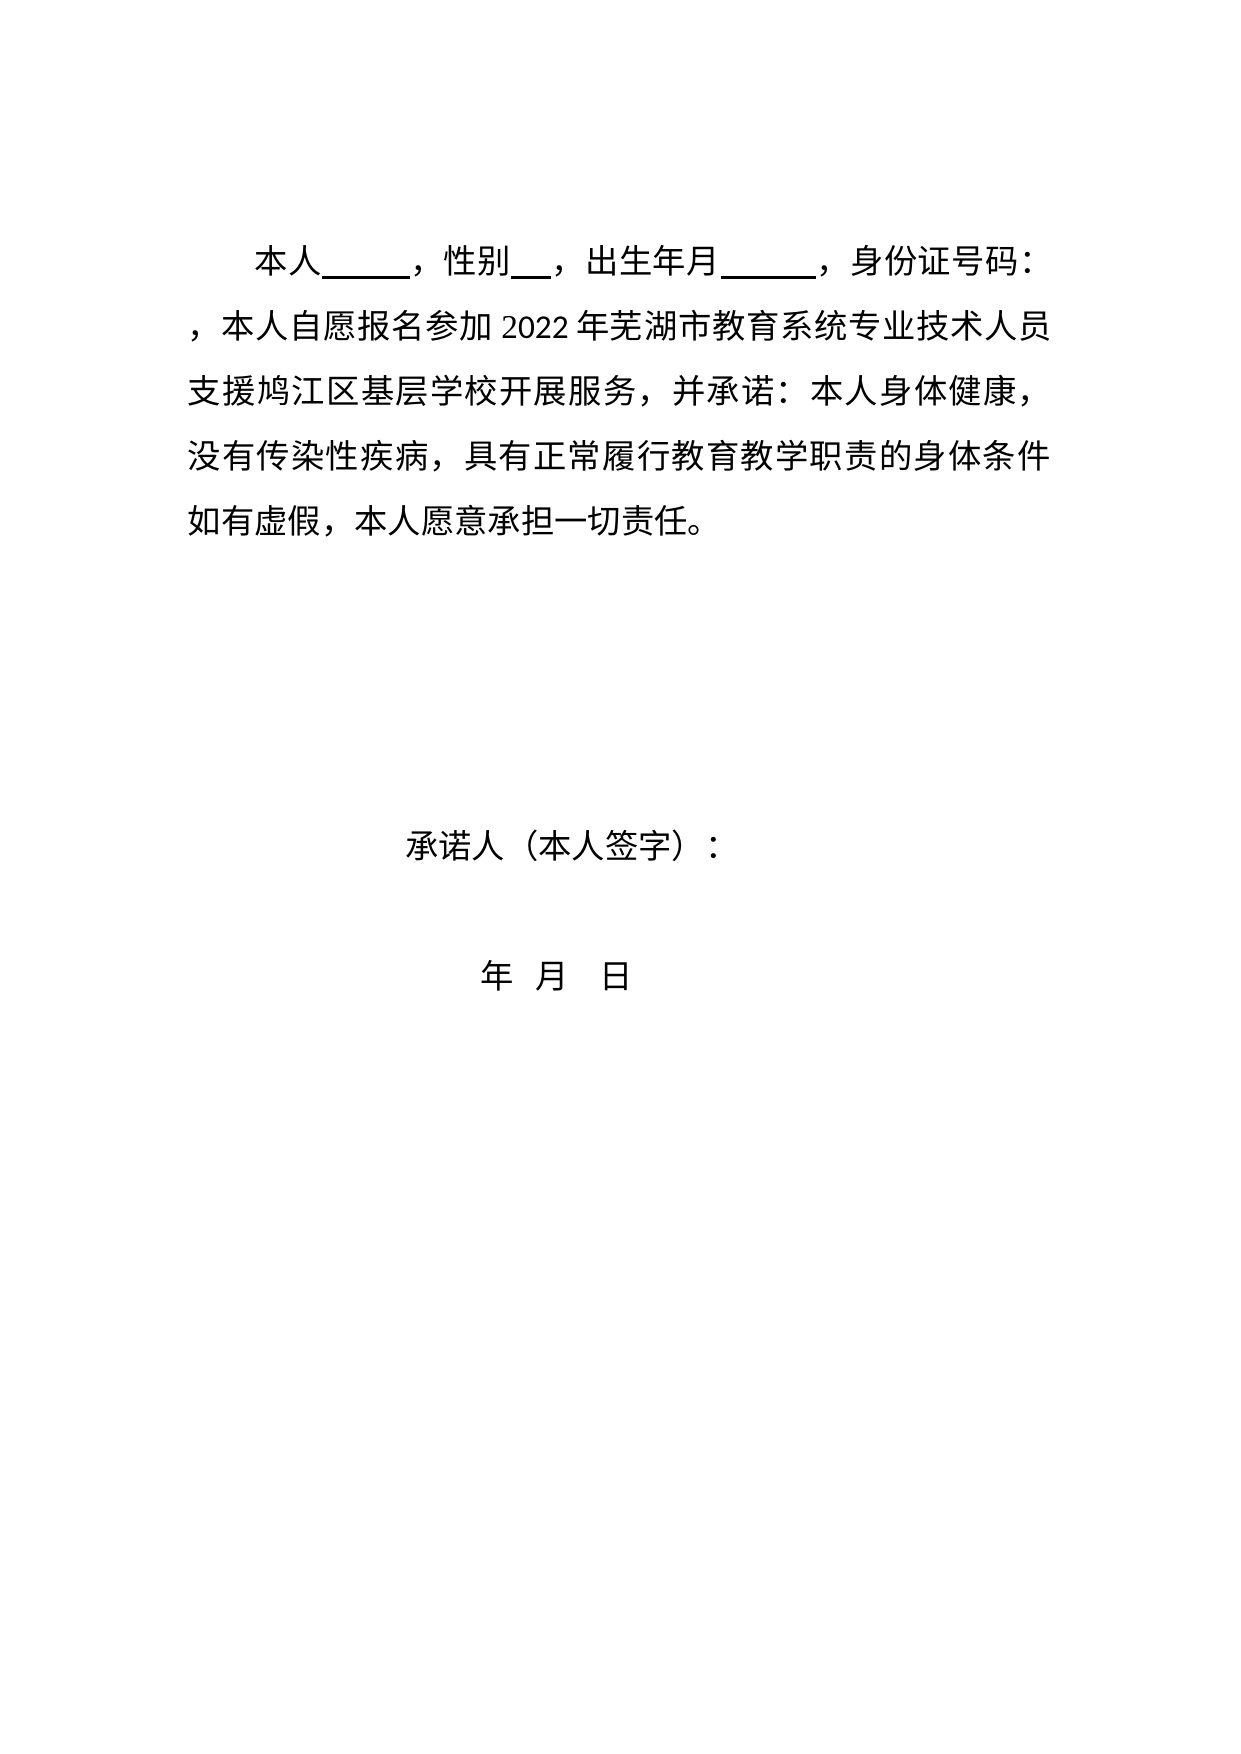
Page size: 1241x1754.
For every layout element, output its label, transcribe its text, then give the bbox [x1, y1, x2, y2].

text 承诺人（本人签字）： [187, 812, 1053, 877]
text 本人 ，性别 ，出生年月 ，身份证号码： ，本人自愿报名参加2022年芜湖市教育系统专业技术人员支援鸠江区基层学校开展服务，并承诺：本人身体健康，没有传染性疾病，具有正常履行教育教学职责的身体条件。如有虚假，本人愿意承担一切责任。 [187, 227, 1053, 552]
text 年 月 日 [187, 942, 1053, 1007]
